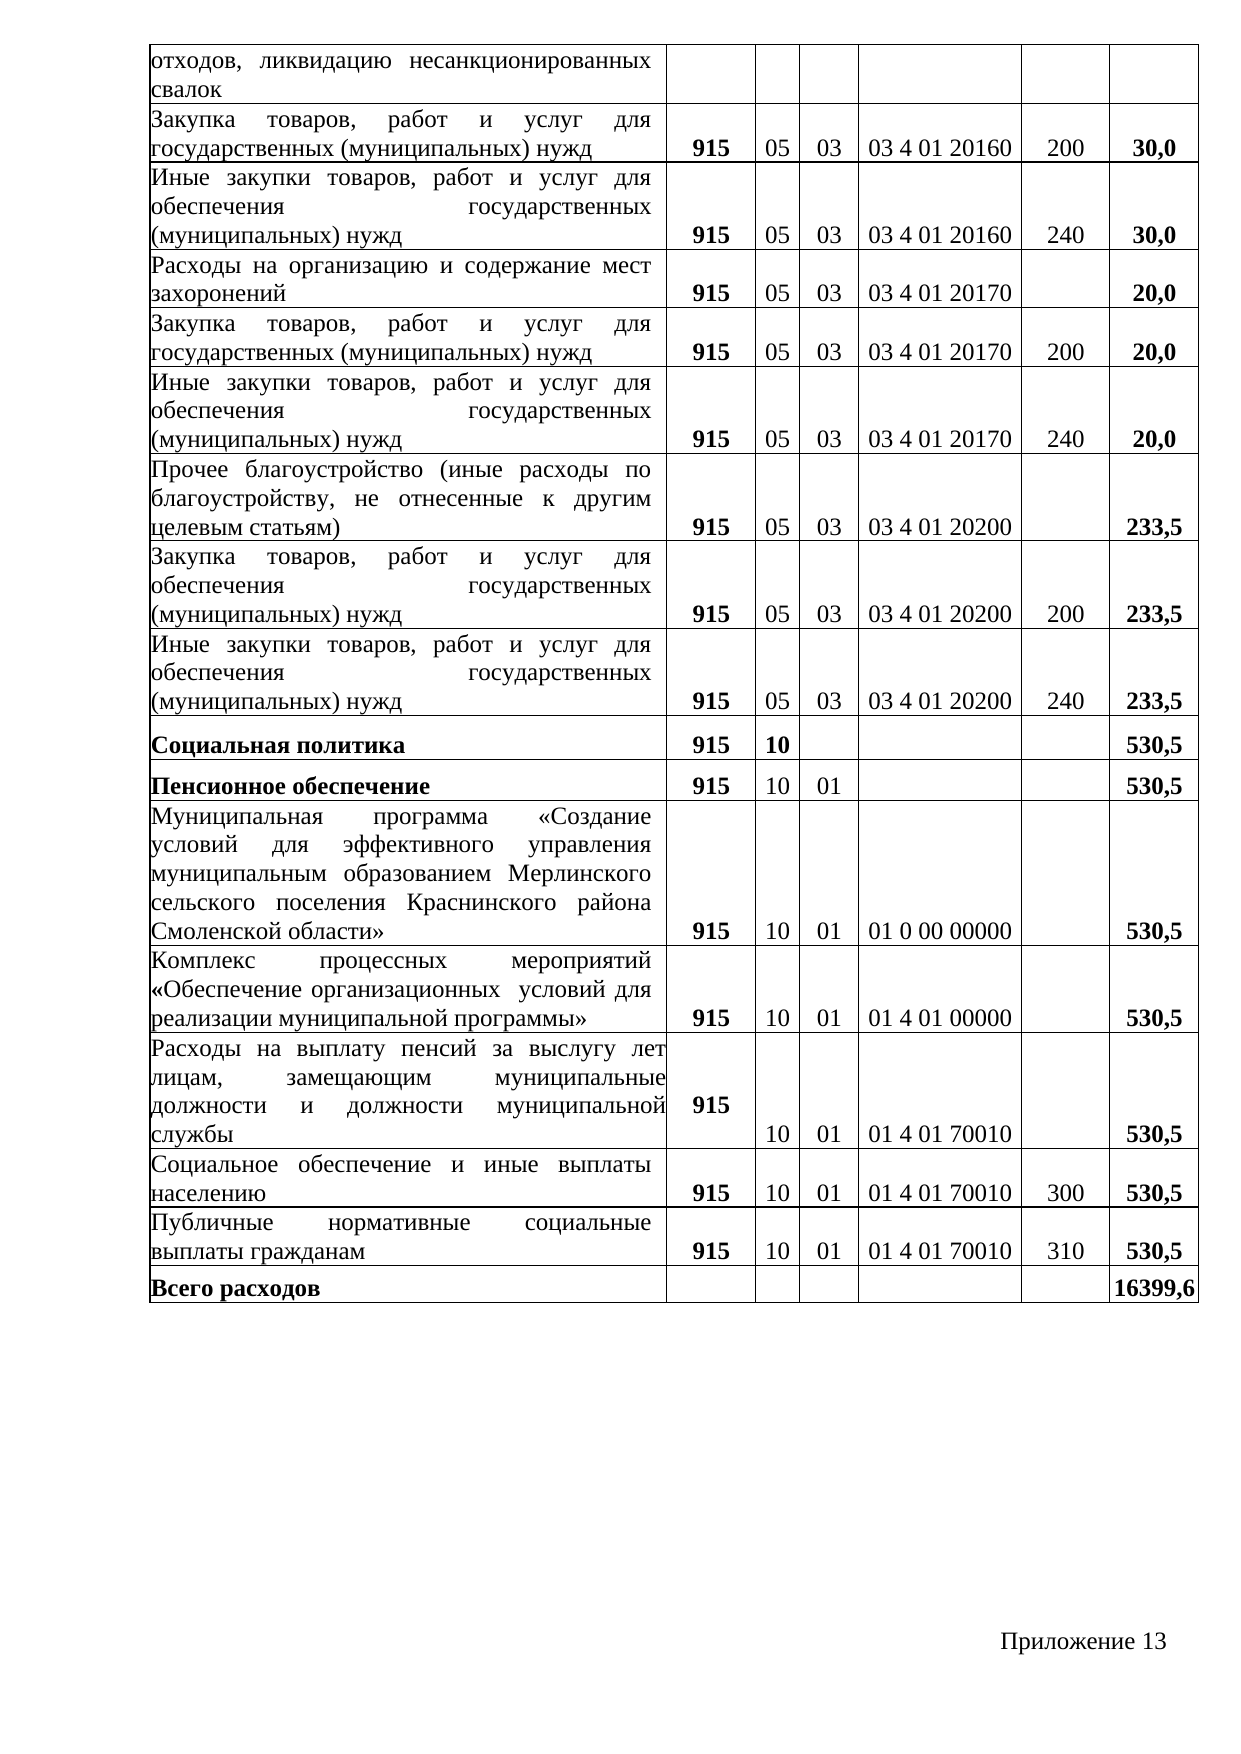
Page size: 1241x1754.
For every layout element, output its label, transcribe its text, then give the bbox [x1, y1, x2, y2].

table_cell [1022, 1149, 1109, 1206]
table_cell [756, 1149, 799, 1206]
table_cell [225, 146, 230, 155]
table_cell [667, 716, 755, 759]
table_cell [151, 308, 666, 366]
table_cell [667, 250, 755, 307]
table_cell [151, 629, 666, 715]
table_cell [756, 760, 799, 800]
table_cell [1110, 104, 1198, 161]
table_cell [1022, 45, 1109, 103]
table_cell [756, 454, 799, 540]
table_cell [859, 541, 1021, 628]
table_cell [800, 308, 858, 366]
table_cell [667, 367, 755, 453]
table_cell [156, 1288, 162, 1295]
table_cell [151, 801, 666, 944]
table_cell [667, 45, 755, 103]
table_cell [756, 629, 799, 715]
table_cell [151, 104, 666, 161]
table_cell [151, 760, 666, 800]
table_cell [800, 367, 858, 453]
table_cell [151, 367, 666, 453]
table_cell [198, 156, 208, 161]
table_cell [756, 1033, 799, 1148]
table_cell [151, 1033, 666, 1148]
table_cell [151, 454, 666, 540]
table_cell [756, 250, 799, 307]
text Приложение 13 [150, 1626, 1167, 1655]
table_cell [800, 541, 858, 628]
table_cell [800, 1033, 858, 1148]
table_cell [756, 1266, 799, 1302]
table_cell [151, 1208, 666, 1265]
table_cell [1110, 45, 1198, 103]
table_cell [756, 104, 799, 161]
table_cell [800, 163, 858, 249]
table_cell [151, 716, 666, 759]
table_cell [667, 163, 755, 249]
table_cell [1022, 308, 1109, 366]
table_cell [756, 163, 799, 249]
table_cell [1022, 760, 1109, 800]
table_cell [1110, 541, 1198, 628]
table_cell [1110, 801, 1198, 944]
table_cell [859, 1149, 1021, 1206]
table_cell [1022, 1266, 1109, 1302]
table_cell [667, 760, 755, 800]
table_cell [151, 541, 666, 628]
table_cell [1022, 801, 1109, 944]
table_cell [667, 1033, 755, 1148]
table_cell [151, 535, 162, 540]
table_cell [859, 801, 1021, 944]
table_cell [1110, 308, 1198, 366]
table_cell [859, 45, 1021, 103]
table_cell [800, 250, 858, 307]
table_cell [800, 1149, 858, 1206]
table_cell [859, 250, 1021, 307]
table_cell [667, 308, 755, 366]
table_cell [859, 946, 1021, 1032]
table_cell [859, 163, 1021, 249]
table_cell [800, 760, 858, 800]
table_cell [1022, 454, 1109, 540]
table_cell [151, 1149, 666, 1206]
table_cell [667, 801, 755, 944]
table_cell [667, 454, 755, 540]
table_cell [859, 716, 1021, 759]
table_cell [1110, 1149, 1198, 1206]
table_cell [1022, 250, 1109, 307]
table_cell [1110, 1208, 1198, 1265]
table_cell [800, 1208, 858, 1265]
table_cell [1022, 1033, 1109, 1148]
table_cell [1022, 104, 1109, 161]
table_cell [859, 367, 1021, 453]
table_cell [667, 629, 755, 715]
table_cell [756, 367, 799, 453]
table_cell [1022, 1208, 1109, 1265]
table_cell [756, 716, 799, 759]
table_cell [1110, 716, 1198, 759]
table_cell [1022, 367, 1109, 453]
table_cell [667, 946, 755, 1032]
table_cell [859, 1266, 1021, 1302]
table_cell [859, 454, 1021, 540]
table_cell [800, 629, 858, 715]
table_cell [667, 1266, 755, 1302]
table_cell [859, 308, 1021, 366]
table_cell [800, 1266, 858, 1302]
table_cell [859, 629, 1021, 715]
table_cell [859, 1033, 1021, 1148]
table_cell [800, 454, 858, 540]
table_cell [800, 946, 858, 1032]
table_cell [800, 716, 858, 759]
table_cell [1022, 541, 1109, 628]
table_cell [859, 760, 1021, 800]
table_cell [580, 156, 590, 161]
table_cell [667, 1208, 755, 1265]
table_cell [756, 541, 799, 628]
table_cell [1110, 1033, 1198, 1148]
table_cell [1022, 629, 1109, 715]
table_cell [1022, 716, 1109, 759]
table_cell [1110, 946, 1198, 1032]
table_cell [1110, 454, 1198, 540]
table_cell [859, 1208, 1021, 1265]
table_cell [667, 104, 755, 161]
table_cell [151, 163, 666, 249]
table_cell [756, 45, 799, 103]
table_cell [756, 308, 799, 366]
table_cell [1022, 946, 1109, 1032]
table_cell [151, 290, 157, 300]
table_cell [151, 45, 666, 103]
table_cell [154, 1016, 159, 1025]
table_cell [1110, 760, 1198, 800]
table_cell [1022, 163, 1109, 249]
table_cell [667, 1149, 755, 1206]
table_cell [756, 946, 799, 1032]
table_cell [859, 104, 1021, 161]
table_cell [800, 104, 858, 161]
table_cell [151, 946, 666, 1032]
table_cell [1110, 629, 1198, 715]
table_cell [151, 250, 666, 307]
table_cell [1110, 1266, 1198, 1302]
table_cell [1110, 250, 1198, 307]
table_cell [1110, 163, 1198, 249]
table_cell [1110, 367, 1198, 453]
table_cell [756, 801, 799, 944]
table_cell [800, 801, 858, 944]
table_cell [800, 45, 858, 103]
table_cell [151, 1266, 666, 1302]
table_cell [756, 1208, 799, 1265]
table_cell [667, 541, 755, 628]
